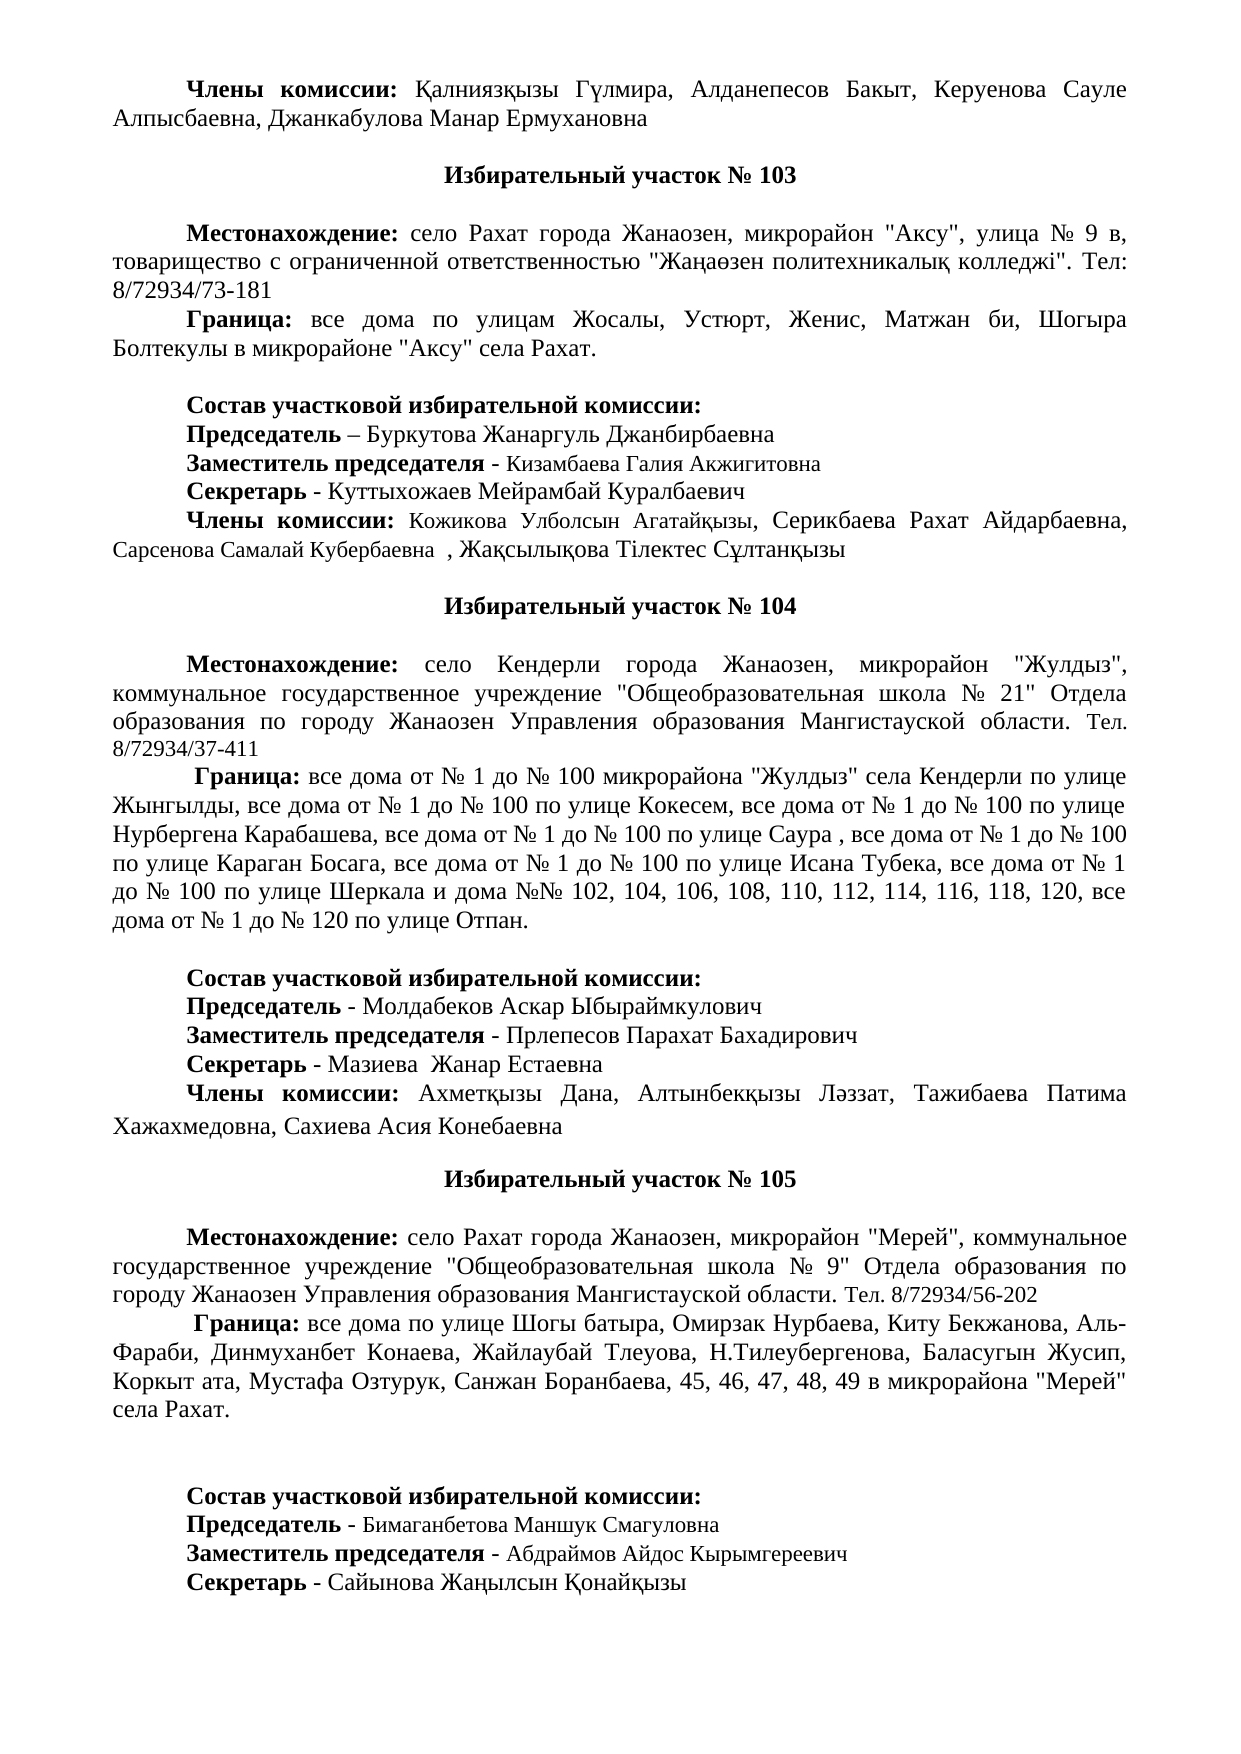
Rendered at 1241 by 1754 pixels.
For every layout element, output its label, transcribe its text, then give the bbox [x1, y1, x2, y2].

text Члены комиссии: Кожикова Улболсын Агатайқызы, Серикбаева Рахат Айдарбаевна, Сарсенова Самалай Кубербаевна , Жақсылықова Тілектес Сұлтанқызы [112, 505, 1128, 563]
text Секретарь - Мазиева Жанар Естаевна [112, 1049, 1128, 1078]
text Местонахождение: село Рахат города Жанаозен, микрорайон "Аксу", улица № 9 в, товарищество с ограниченной ответственностью "Жаңаөзен политехникалық колледжі". Тел: 8/72934/73-181 [112, 218, 1128, 304]
text Местонахождение: село Рахат города Жанаозен, микрорайон "Мерей", коммунальное государственное учреждение "Общеобразовательная школа № 9" Отдела образования по городу Жанаозен Управления образования Мангистауской области. Тел. 8/72934/56-202 [112, 1222, 1128, 1308]
text Избирательный участок № 104 [112, 591, 1128, 620]
text Граница: все дома по улице Шогы батыра, Омирзак Нурбаева, Киту Бекжанова, Аль-Фараби, Динмуханбет Конаева, Жайлаубай Тлеуова, Н.Тилеубергенова, Баласугын Жусип, Коркыт ата, Мустафа Озтурук, Санжан Боранбаева, 45, 46, 47, 48, 49 в микрорайона "Мерей" села Рахат. [112, 1308, 1128, 1423]
text Члены комиссии: Ахметқызы Дана, Алтынбекқызы Ләззат, Тажибаева Патима Хажахмедовна, Сахиева Асия Конебаевна [112, 1078, 1128, 1139]
text Состав участковой избирательной комиссии: [112, 390, 1128, 419]
text Граница: все дома по улицам Жосалы, Устюрт, Женис, Матжан би, Шогыра Болтекулы в микрорайоне "Аксу" села Рахат. [112, 304, 1128, 361]
text Заместитель председателя - Абдраймов Айдос Кырымгереевич [112, 1538, 1128, 1567]
text Состав участковой избирательной комиссии: [112, 1481, 1128, 1509]
text Председатель - Молдабеков Аскар Ыбыраймкулович [112, 991, 1128, 1020]
text Заместитель председателя - Прлепесов Парахат Бахадирович [112, 1020, 1128, 1049]
text Граница: все дома от № 1 до № 100 микрорайона "Жулдыз" села Кендерли по улице Жынгылды, все дома от № 1 до № 100 по улице Кокесем, все дома от № 1 до № 100 по улице Нурбергена Карабашева, все дома от № 1 до № 100 по улице Саура , все дома от № 1 до № 100 по улице Караган Босага, все дома от № 1 до № 100 по улице Исана Тубека, все дома от № 1 до № 100 по улице Шеркала и дома №№ 102, 104, 106, 108, 110, 112, 114, 116, 118, 120, все дома от № 1 до № 120 по улице Отпан. [112, 761, 1128, 934]
text Избирательный участок № 103 [112, 160, 1128, 189]
text Секретарь - Сайынова Жаңылсын Қонайқызы [112, 1567, 1128, 1596]
text Избирательный участок № 105 [112, 1164, 1128, 1193]
text Секретарь - Куттыхожаев Мейрамбай Куралбаевич [112, 476, 1128, 505]
text Члены комиссии: Қалниязқызы Гүлмира, Алданепесов Бакыт, Керуенова Сауле Алпысбаевна, Джанкабулова Манар Ермухановна [112, 74, 1128, 131]
text Состав участковой избирательной комиссии: [112, 963, 1128, 991]
text Заместитель председателя - Кизамбаева Галия Акжигитовна [112, 448, 1128, 476]
text Местонахождение: село Кендерли города Жанаозен, микрорайон "Жулдыз", коммунальное государственное учреждение "Общеобразовательная школа № 21" Отдела образования по городу Жанаозен Управления образования Мангистауской области. Тел. 8/72934/37-411 [112, 649, 1128, 761]
text Председатель - Бимаганбетова Маншук Смагуловна [112, 1509, 1128, 1538]
text Председатель – Буркутова Жанаргуль Джанбирбаевна [112, 419, 1128, 448]
